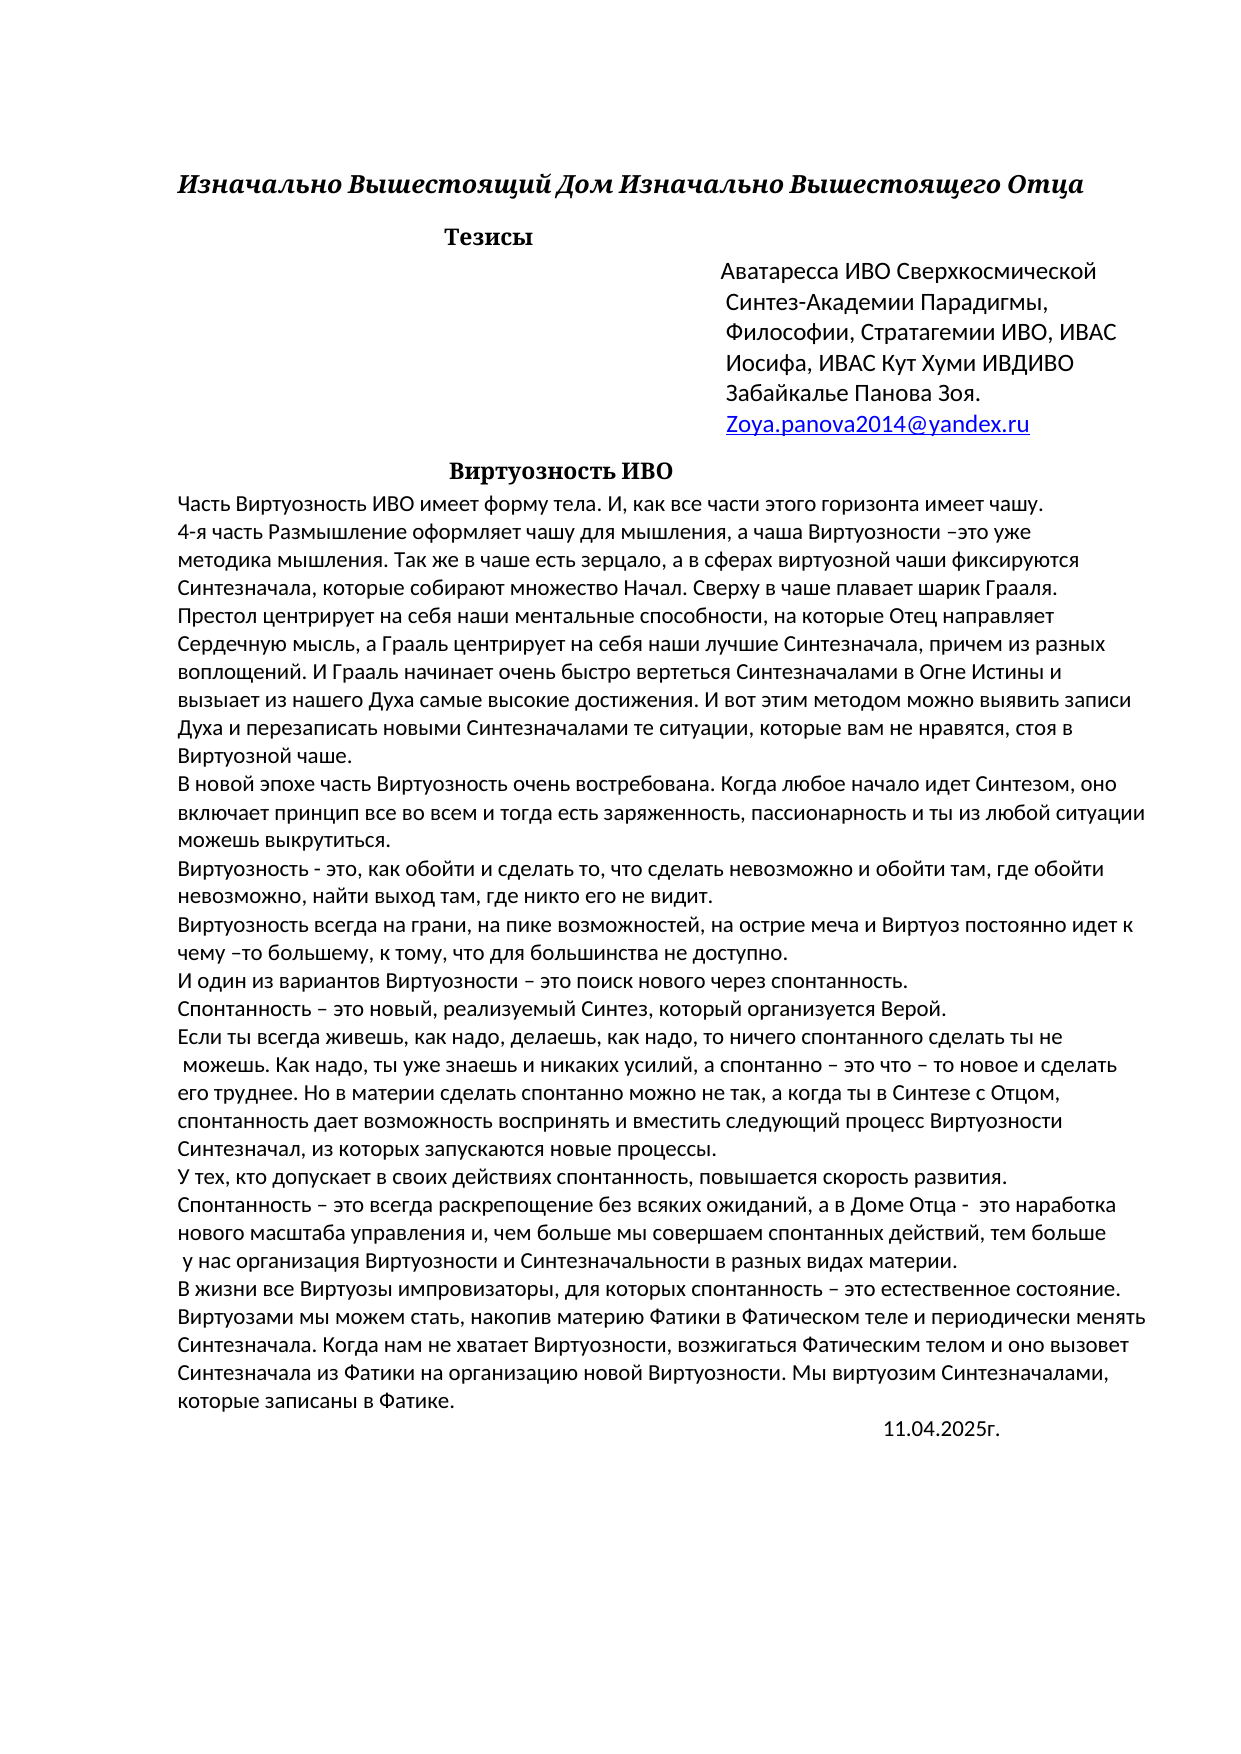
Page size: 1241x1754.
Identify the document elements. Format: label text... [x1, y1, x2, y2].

text Виртуозность - это, как обойти и сделать то, что сделать невозможно и обойти там, где обойти [177, 854, 1152, 882]
text Престол центрирует на себя наши ментальные способности, на которые Отец направляет [177, 601, 1152, 629]
text Синтезначала, которые собирают множество Начал. Сверху в чаше плавает шарик Грааля. [177, 573, 1152, 601]
text Виртуозами мы можем стать, накопив материю Фатики в Фатическом теле и периодически менять [177, 1302, 1152, 1330]
text вызыает из нашего Духа самые высокие достижения. И вот этим методом можно выявить записи Духа и перезаписать новыми Синтезначалами те ситуации, которые вам не нравятся, стоя в Виртуозной чаше. [177, 686, 1152, 769]
text Если ты всегда живешь, как надо, делаешь, как надо, то ничего спонтанного сделать ты не [177, 1022, 1152, 1050]
text Виртуозность всегда на грани, на пике возможностей, на острие меча и Виртуоз постоянно идет к чему –то большему, к тому, что для большинства не доступно. [177, 910, 1152, 966]
text 11.04.2025г. [177, 1414, 1152, 1442]
text которые записаны в Фатике. [177, 1386, 1152, 1414]
text Иосифа, ИВАС Кут Хуми ИВДИВО [177, 347, 1152, 377]
text Спонтанность – это новый, реализуемый Синтез, который организуется Верой. [177, 994, 1152, 1022]
subtitle Виртуозность ИВО [177, 459, 1152, 486]
text Философии, Стратагемии ИВО, ИВАС [177, 316, 1152, 347]
text невозможно, найти выход там, где никто его не видит. [177, 882, 1152, 910]
text Часть Виртуозность ИВО имеет форму тела. И, как все части этого горизонта имеет чашу. [177, 489, 1152, 517]
text 4-я часть Размышление оформляет чашу для мышления, а чаша Виртуозности –это уже [177, 517, 1152, 545]
text И один из вариантов Виртуозности – это поиск нового через спонтанность. [177, 966, 1152, 994]
text Сердечную мысль, а Грааль центрирует на себя наши лучшие Синтезначала, причем из разных воплощений. И Грааль начинает очень быстро вертеться Синтезначалами в Огне Истины и [177, 629, 1152, 686]
text у нас организация Виртуозности и Синтезначальности в разных видах материи. [177, 1246, 1152, 1274]
text Забайкалье Панова Зоя. [177, 377, 1152, 408]
text У тех, кто допускает в своих действиях спонтанность, повышается скорость развития. [177, 1162, 1152, 1190]
text Zoya.panova2014@yandex.ru [177, 408, 1152, 438]
text В новой эпохе часть Виртуозность очень востребована. Когда любое начало идет Синтезом, оно [177, 769, 1152, 798]
text В жизни все Виртуозы импровизаторы, для которых спонтанность – это естественное состояние. [177, 1274, 1152, 1302]
text методика мышления. Так же в чаше есть зерцало, а в сферах виртуозной чаши фиксируются [177, 545, 1152, 573]
text Аватаресса ИВО Сверхкосмической [177, 255, 1152, 286]
text можешь. Как надо, ты уже знаешь и никаких усилий, а спонтанно – это что – то новое и сделать его труднее. Но в материи сделать спонтанно можно не так, а когда ты в Синтезе с Отцом, спонтанность дает возможность воспринять и вместить следующий процесс Виртуозности Синтезначал, из которых запускаются новые процессы. [177, 1050, 1152, 1162]
text Синтезначала. Когда нам не хватает Виртуозности, возжигаться Фатическим телом и оно вызовет Синтезначала из Фатики на организацию новой Виртуозности. Мы виртуозим Синтезначалами, [177, 1330, 1152, 1386]
text включает принцип все во всем и тогда есть заряженность, пассионарность и ты из любой ситуации можешь выкрутиться. [177, 798, 1152, 854]
subtitle Изначально Вышестоящий Дом Изначально Вышестоящего Отца [177, 171, 1152, 200]
text Спонтанность – это всегда раскрепощение без всяких ожиданий, а в Доме Отца - это наработка нового масштаба управления и, чем больше мы совершаем спонтанных действий, тем больше [177, 1190, 1152, 1246]
subtitle Тезисы [177, 225, 1152, 251]
text Синтез-Академии Парадигмы, [177, 286, 1152, 316]
